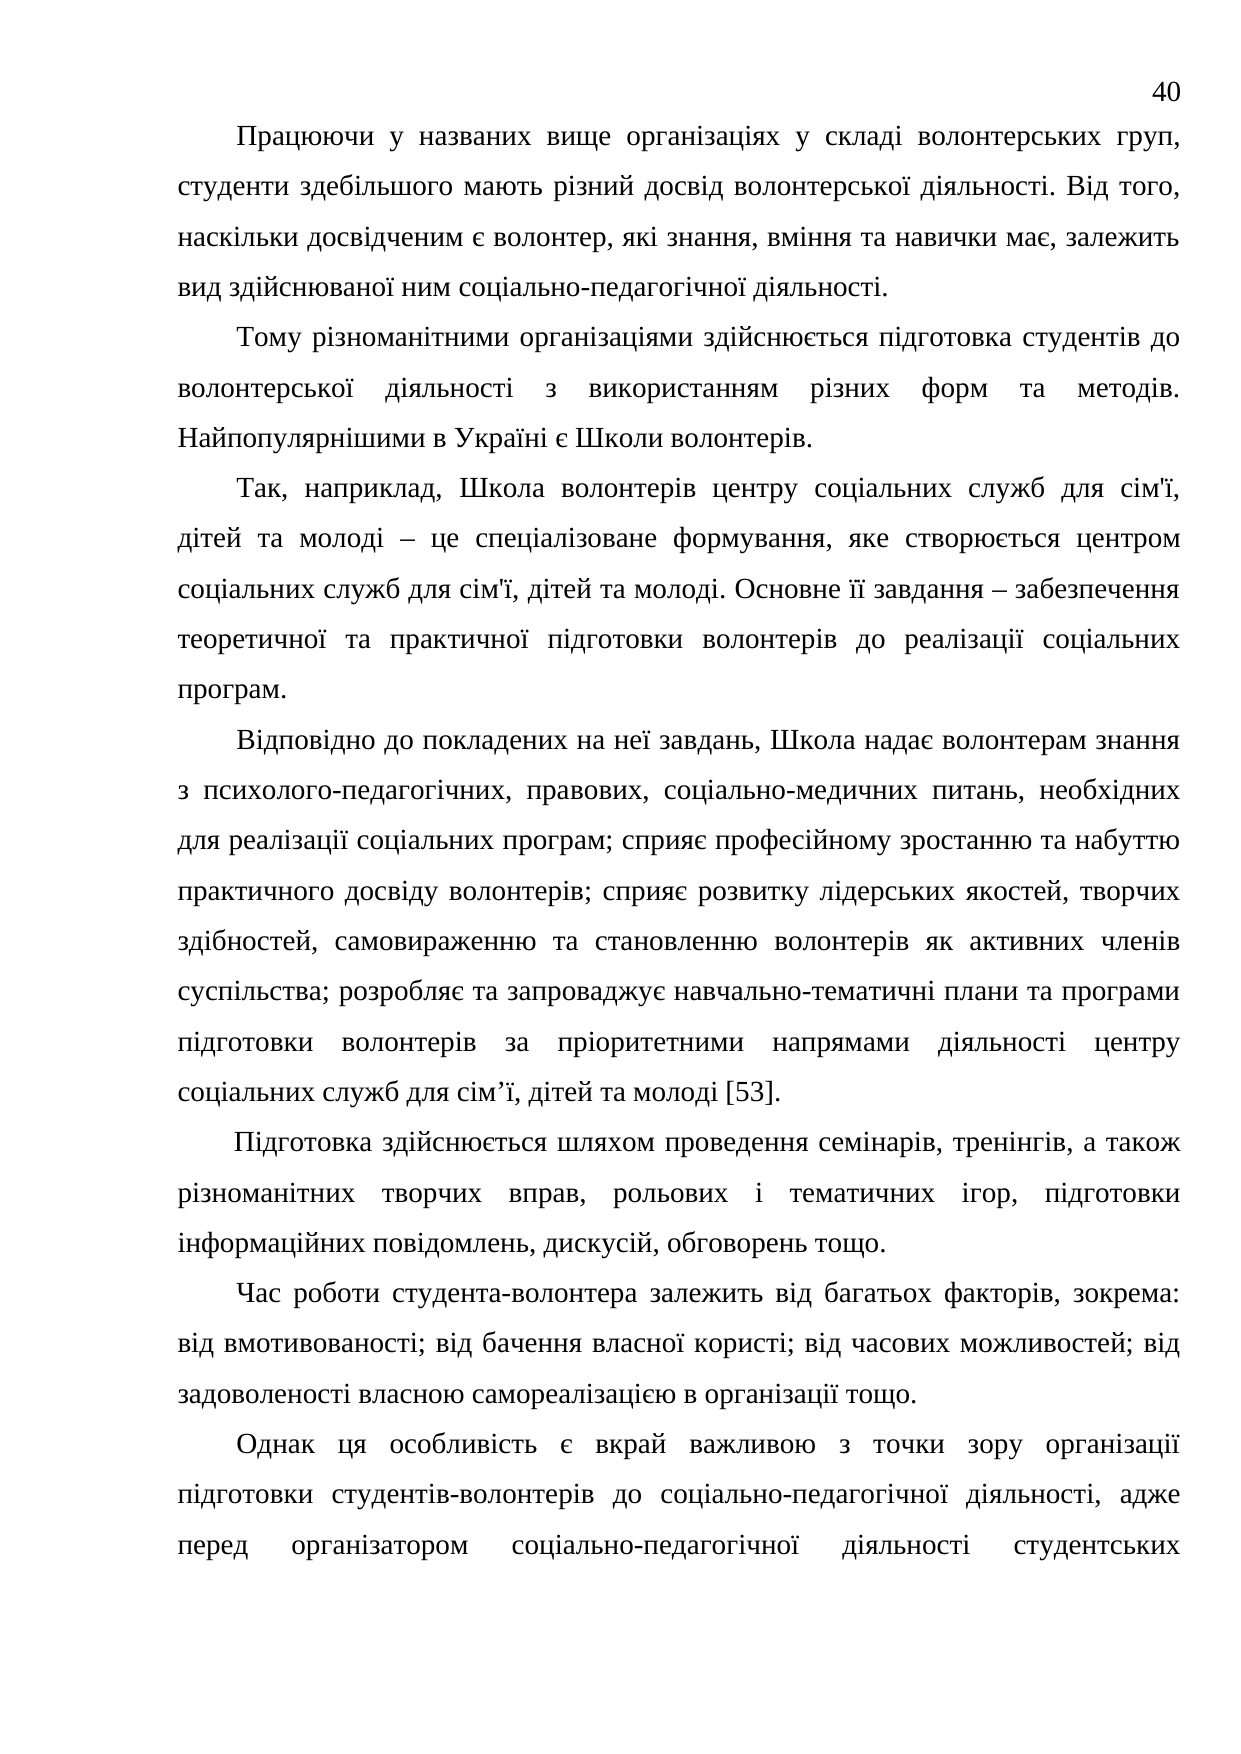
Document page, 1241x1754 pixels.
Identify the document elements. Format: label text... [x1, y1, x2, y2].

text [177, 1426, 1181, 1560]
text Відповідно до покладених на неї завдань, Школа надає волонтерам знання з психолого-педагогічних, правових, соціально-медичних питань, необхідних для реалізації соціальних програм; сприяє професійному зростанню та набуттю практичного досвіду волонтерів; сприяє розвитку лідерських якостей, творчих здібностей, самовираженню та становленню волонтерів як активних членів суспільства; розробляє та запроваджує навчально-тематичні плани та програми підготовки волонтерів за пріоритетними напрямами діяльності центру соціальних служб для сім’ї, дітей та молоді [53]. [177, 722, 1181, 1108]
text Час роботи студента-волонтера залежить від багатьох факторів, зокрема: від вмотивованості; від бачення власної користі; від часових можливостей; від задоволеності власною самореалізацією в організації тощо. [177, 1275, 1181, 1409]
text Тому різноманітними організаціями здійснюється підготовка студентів до волонтерської діяльності з використанням різних форм та методів. Найпопулярнішими в Україні є Школи волонтерів. [177, 319, 1181, 453]
text Підготовка здійснюється шляхом проведення семінарів, тренінгів, а також різноманітних творчих вправ, рольових і тематичних ігор, підготовки інформаційних повідомлень, дискусій, обговорень тощо. [177, 1124, 1181, 1258]
text Працюючи у названих вище організаціях у складі волонтерських груп, студенти здебільшого мають різний досвід волонтерської діяльності. Від того, наскільки досвідченим є волонтер, які знання, вміння та навички має, залежить вид здійснюваної ним соціально-педагогічної діяльності. [177, 118, 1181, 303]
text Так, наприклад, Школа волонтерів центру соціальних служб для сім'ї, дітей та молоді – це спеціалізоване формування, яке створюється центром соціальних служб для сім'ї, дітей та молоді. Основне її завдання – забезпечення теоретичної та практичної підготовки волонтерів до реалізації соціальних програм. [177, 470, 1181, 705]
